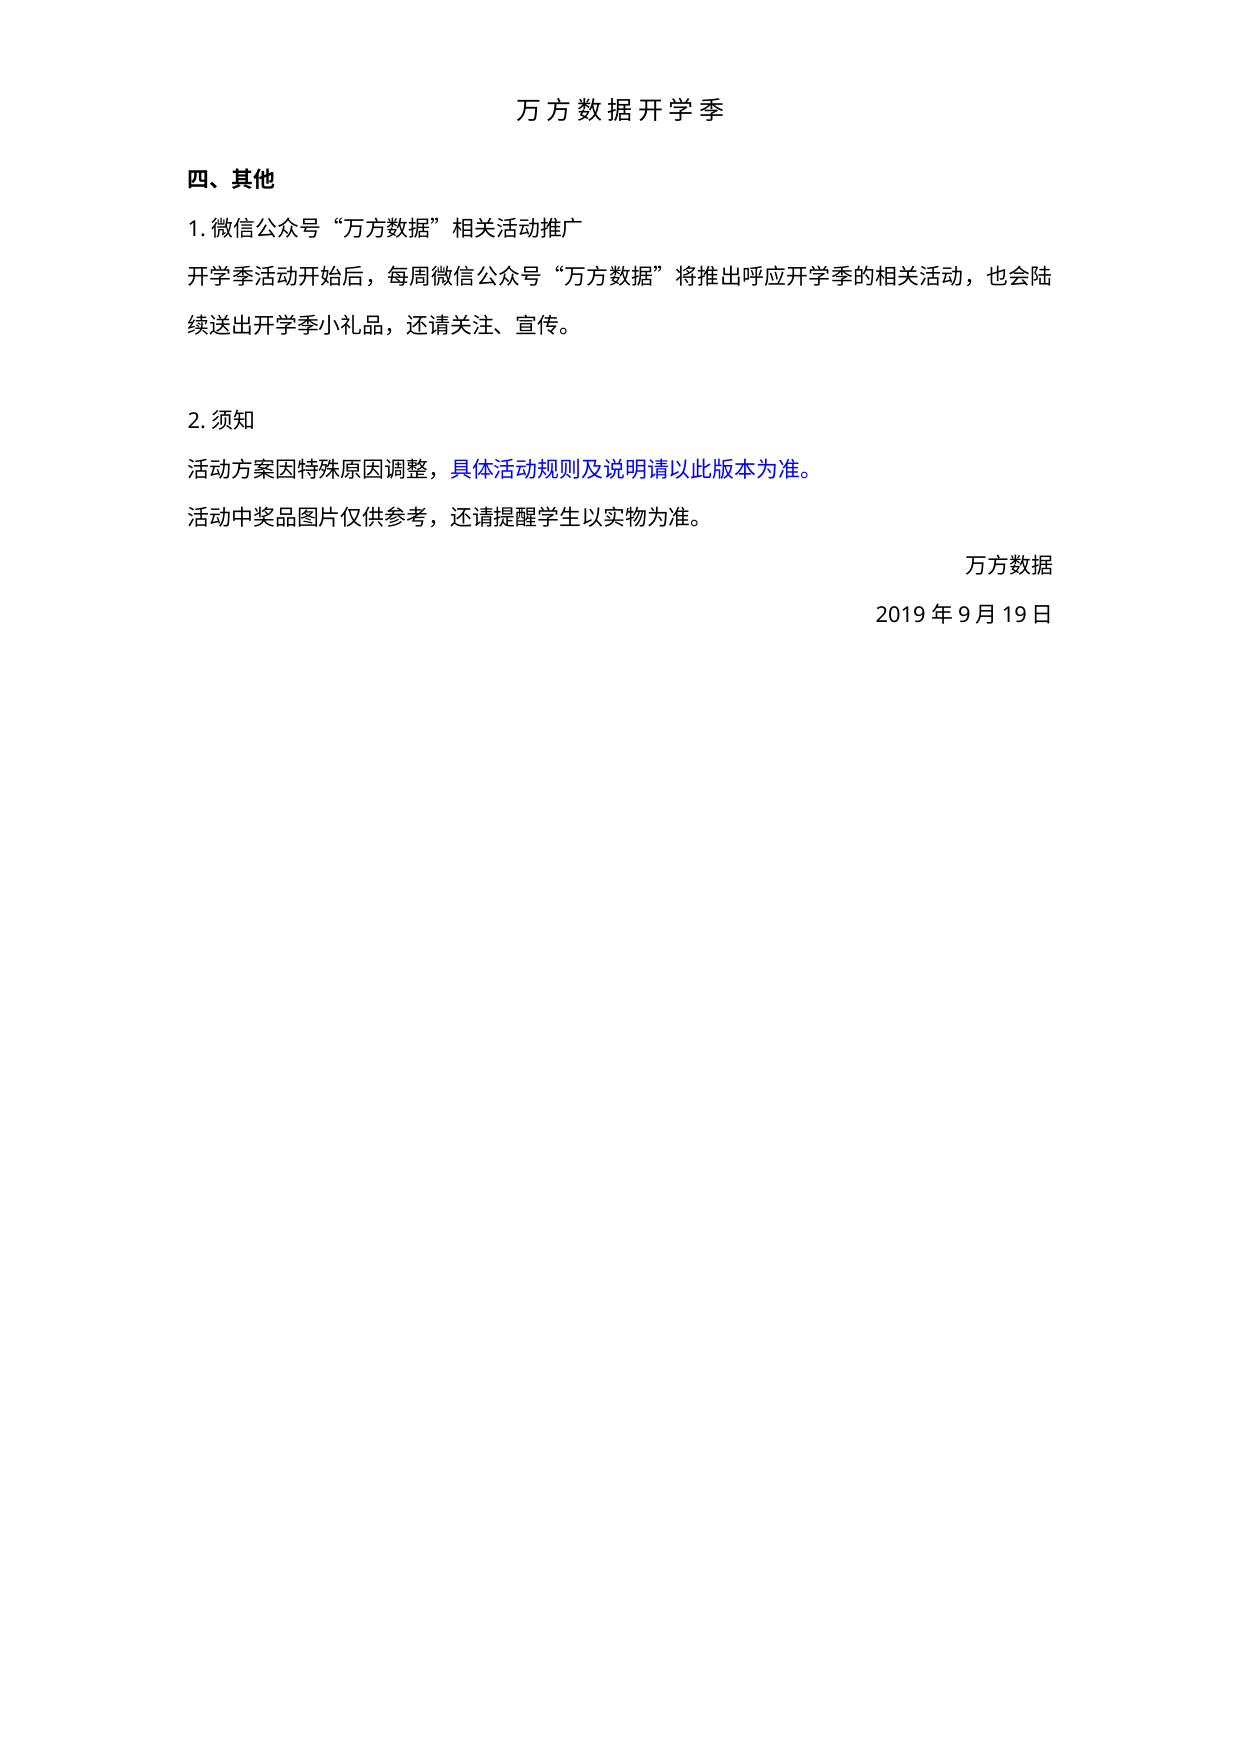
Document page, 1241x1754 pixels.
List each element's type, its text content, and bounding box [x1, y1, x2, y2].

text 1. 微信公众号“万方数据”相关活动推广 [187, 210, 1053, 243]
text 2019 年 9月 19日 [187, 596, 1053, 629]
text 开学季活动开始后，每周微信公众号“万方数据”将推出呼应开学季的相关活动，也会陆续送出开学季小礼品，还请关注、宣传。 [187, 259, 1053, 340]
text 活动中奖品图片仅供参考，还请提醒学生以实物为准。 [187, 500, 1053, 532]
text 四、其他 [187, 162, 1053, 194]
text 万方数据 [187, 548, 1053, 581]
text 2. 须知 [187, 403, 1053, 436]
text 活动方案因特殊原因调整，具体活动规则及说明请以此版本为准。 [187, 451, 1053, 484]
